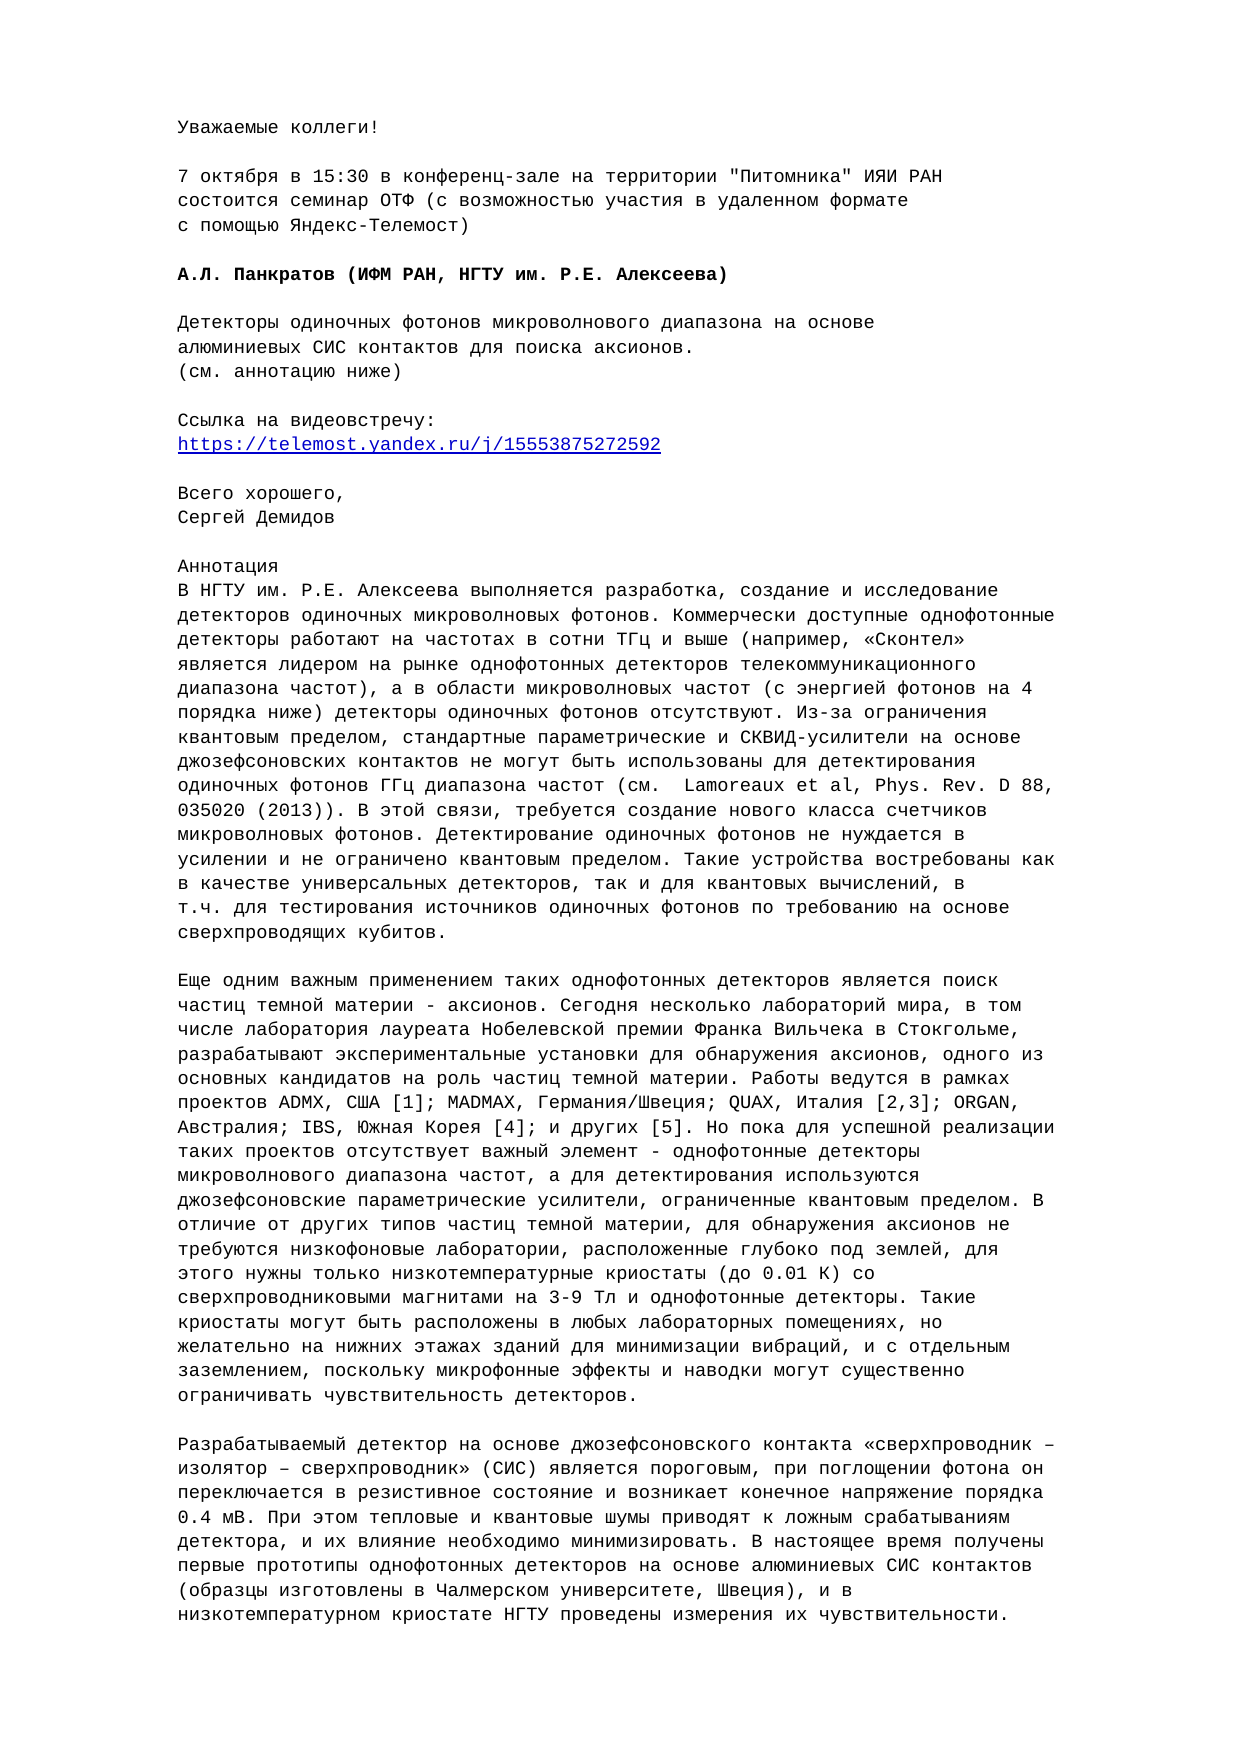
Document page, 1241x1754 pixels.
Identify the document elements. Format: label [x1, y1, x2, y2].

text [177, 118, 1152, 1626]
